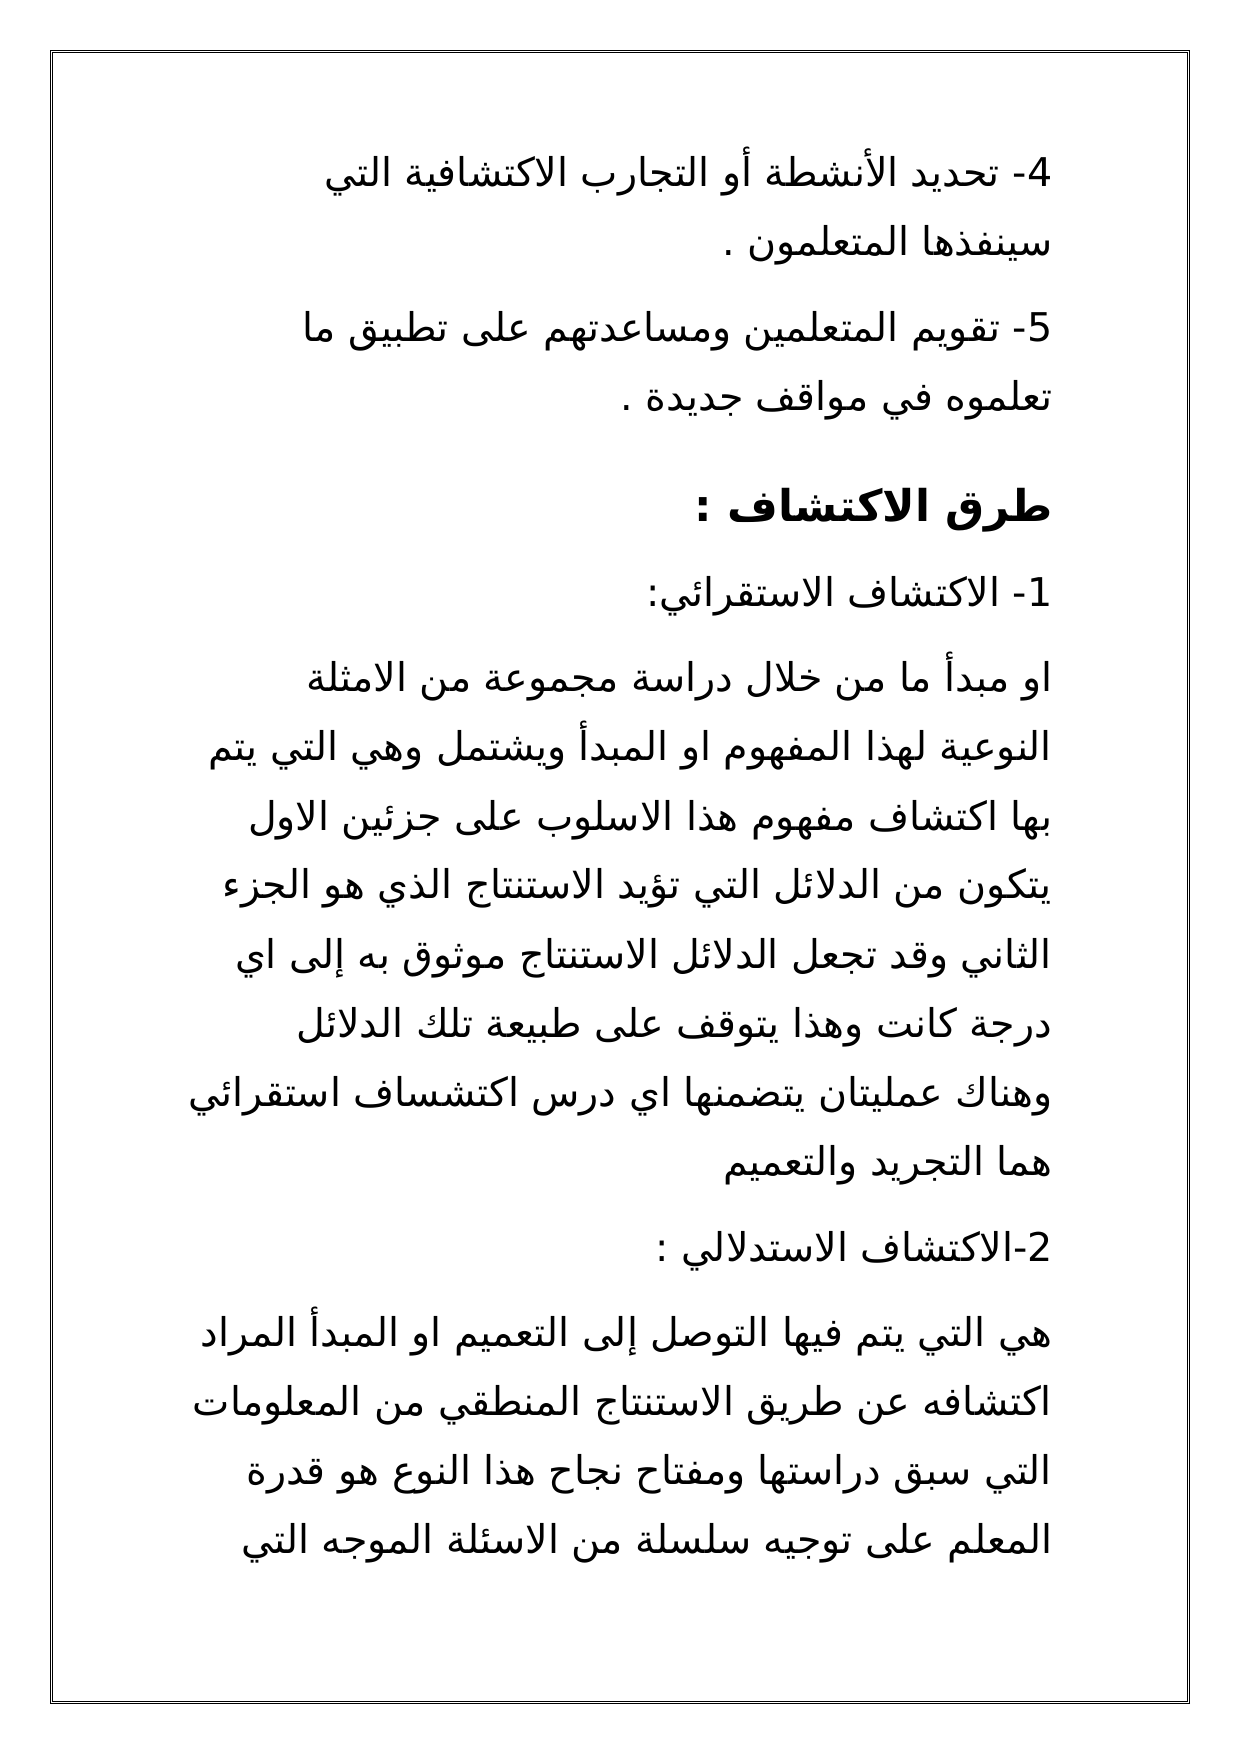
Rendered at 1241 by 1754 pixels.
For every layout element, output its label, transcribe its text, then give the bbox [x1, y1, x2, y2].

text 5- تقويم المتعلمين ومساعدتهم على تطبيق ما تعلموه في مواقف جديدة . [187, 305, 1053, 420]
text 4- تحديد الأنشطة أو التجارب الاكتشافية التي سينفذها المتعلمون . [187, 150, 1053, 265]
text 2-الاكتشاف الاستدلالي : [187, 1224, 1053, 1270]
subtitle طرق الاكتشاف : [187, 480, 1053, 531]
text 1- الاكتشاف الاستقرائي: [187, 569, 1053, 615]
text او مبدأ ما من خلال دراسة مجموعة من الامثلة النوعية لهذا المفهوم او المبدأ ويشتمل وهي التي يتم بها اكتشاف مفهوم هذا الاسلوب على جزئين الاول يتكون من الدلائل التي تؤيد الاستنتاج الذي هو الجزء الثاني وقد تجعل الدلائل الاستنتاج موثوق به إلى اي درجة كانت وهذا يتوقف على طبيعة تلك الدلائل وهناك عمليتان يتضمنها اي درس اكتشساف استقرائي هما التجريد والتعميم [187, 655, 1053, 1184]
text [187, 1310, 1053, 1563]
